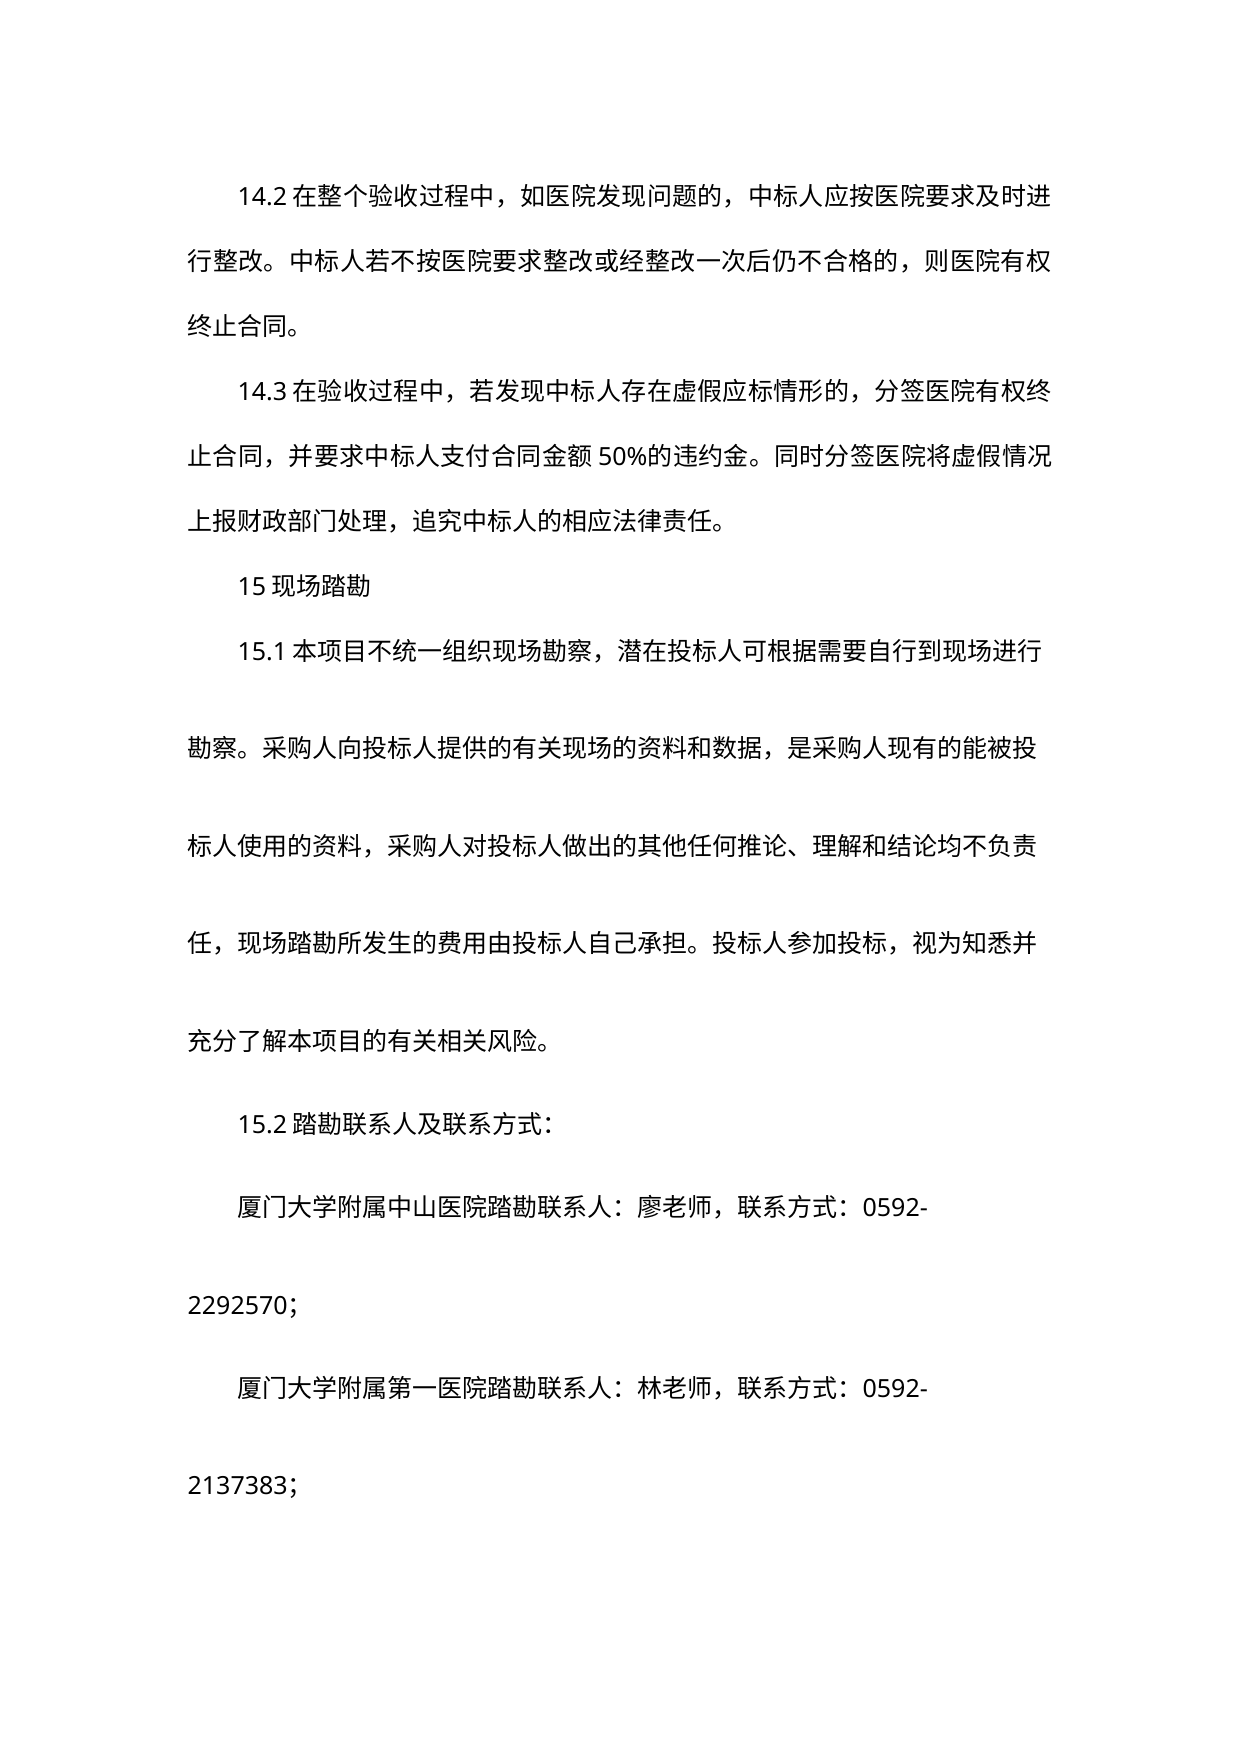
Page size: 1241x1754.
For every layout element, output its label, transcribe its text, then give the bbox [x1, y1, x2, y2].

text 14.2在整个验收过程中，如医院发现问题的，中标人应按医院要求及时进行整改。中标人若不按医院要求整改或经整改一次后仍不合格的，则医院有权终止合同。 [187, 162, 1053, 357]
text 厦门大学附属中山医院踏勘联系人：廖老师，联系方式：0592-2292570； [187, 1173, 1053, 1336]
text 15现场踏勘 [187, 552, 1053, 617]
text 15.1本项目不统一组织现场勘察，潜在投标人可根据需要自行到现场进行勘察。采购人向投标人提供的有关现场的资料和数据，是采购人现有的能被投标人使用的资料，采购人对投标人做出的其他任何推论、理解和结论均不负责任，现场踏勘所发生的费用由投标人自己承担。投标人参加投标，视为知悉并充分了解本项目的有关相关风险。 [187, 617, 1053, 1072]
text 厦门大学附属第一医院踏勘联系人：林老师，联系方式：0592-2137383； [187, 1354, 1053, 1516]
text 15.2踏勘联系人及联系方式： [187, 1090, 1053, 1155]
text 14.3在验收过程中，若发现中标人存在虚假应标情形的，分签医院有权终止合同，并要求中标人支付合同金额50%的违约金。同时分签医院将虚假情况上报财政部门处理，追究中标人的相应法律责任。 [187, 357, 1053, 552]
